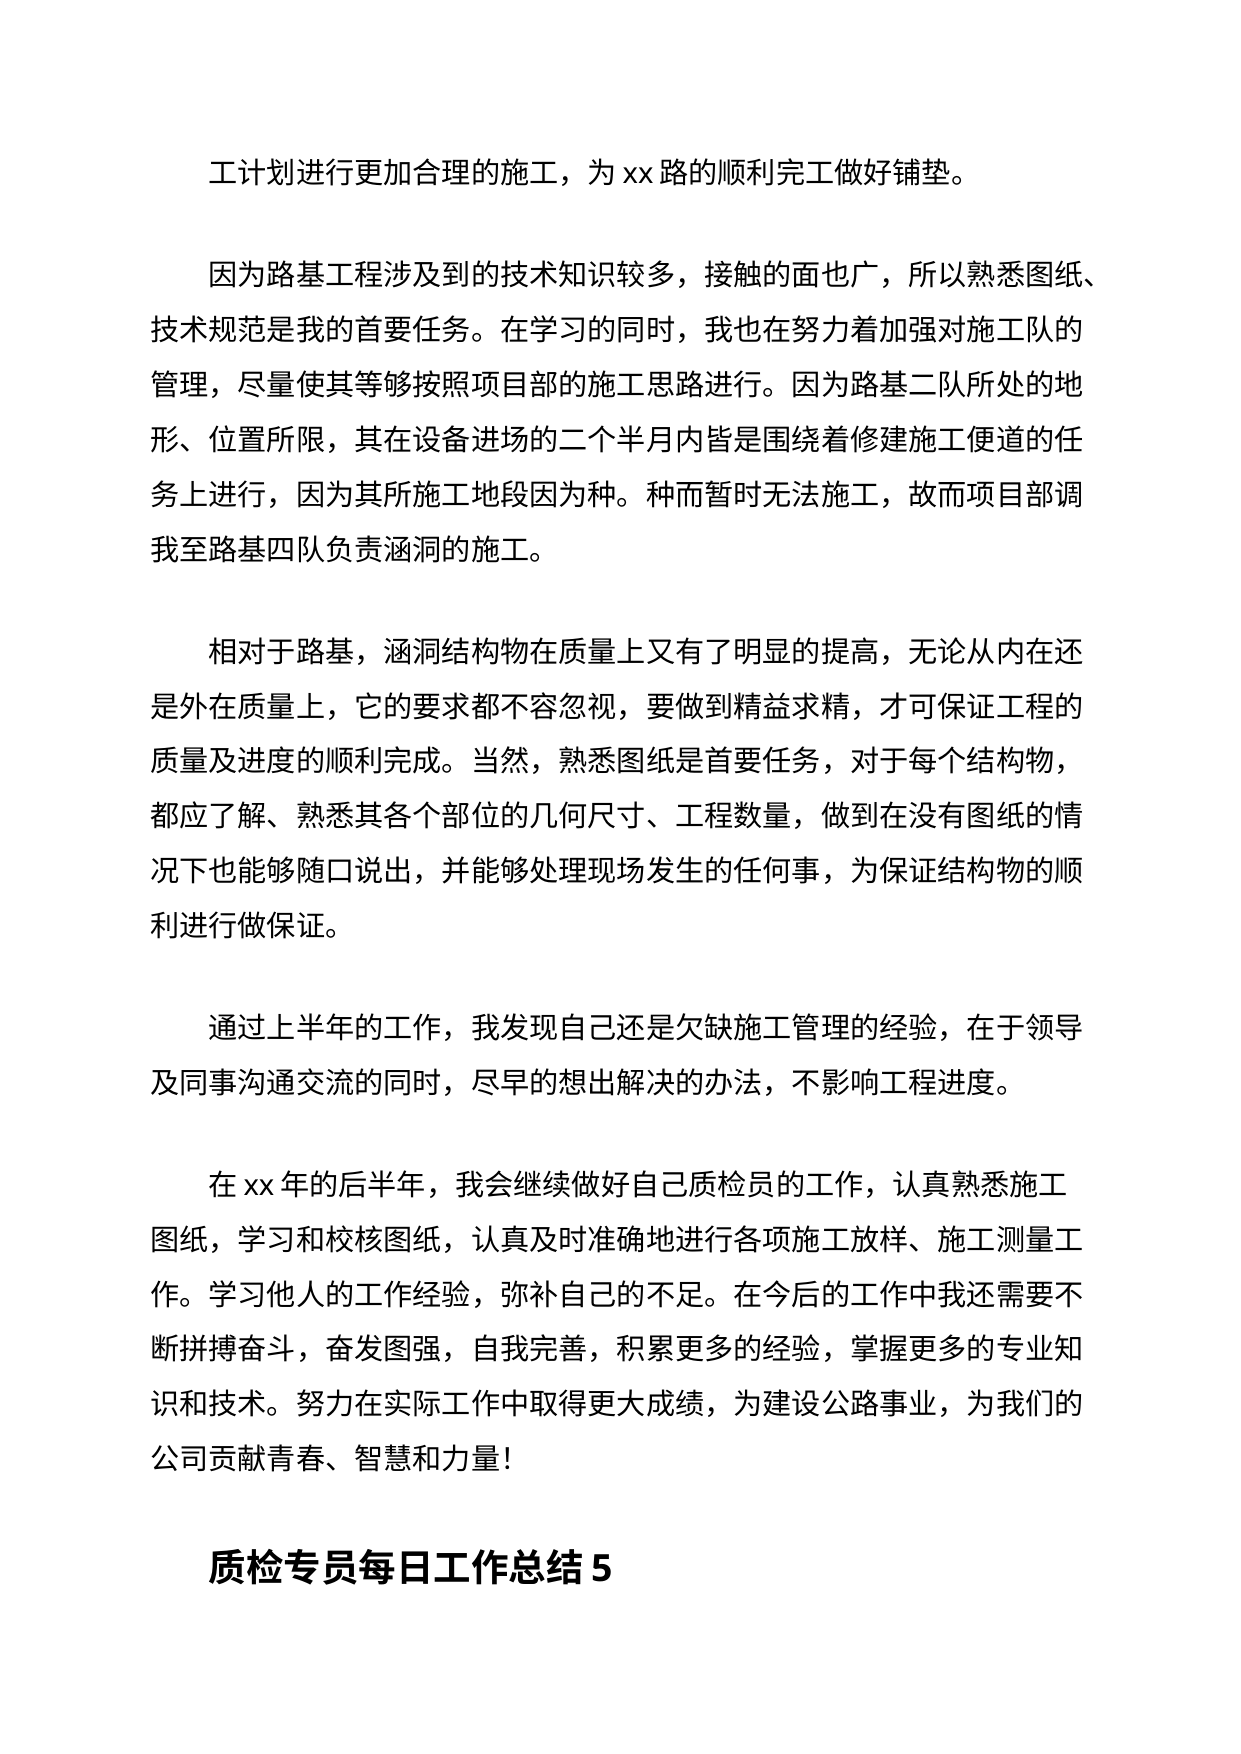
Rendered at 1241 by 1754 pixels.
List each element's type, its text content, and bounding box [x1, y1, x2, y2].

text 质检专员每日工作总结5 [150, 1537, 1090, 1592]
text 相对于路基，涵洞结构物在质量上又有了明显的提高，无论从内在还是外在质量上，它的要求都不容忽视，要做到精益求精，才可保证工程的质量及进度的顺利完成。当然，熟悉图纸是首要任务，对于每个结构物，都应了解、熟悉其各个部位的几何尺寸、工程数量，做到在没有图纸的情况下也能够随口说出，并能够处理现场发生的任何事，为保证结构物的顺利进行做保证。 [150, 628, 1090, 945]
text 在xx年的后半年，我会继续做好自己质检员的工作，认真熟悉施工图纸，学习和校核图纸，认真及时准确地进行各项施工放样、施工测量工作。学习他人的工作经验，弥补自己的不足。在今后的工作中我还需要不断拼搏奋斗，奋发图强，自我完善，积累更多的经验，掌握更多的专业知识和技术。努力在实际工作中取得更大成绩，为建设公路事业，为我们的公司贡献青春、智慧和力量！ [150, 1161, 1090, 1478]
text 通过上半年的工作，我发现自己还是欠缺施工管理的经验，在于领导及同事沟通交流的同时，尽早的想出解决的办法，不影响工程进度。 [150, 1004, 1090, 1102]
text 工计划进行更加合理的施工，为xx路的顺利完工做好铺垫。 [150, 150, 1090, 192]
text 因为路基工程涉及到的技术知识较多，接触的面也广，所以熟悉图纸、技术规范是我的首要任务。在学习的同时，我也在努力着加强对施工队的管理，尽量使其等够按照项目部的施工思路进行。因为路基二队所处的地形、位置所限，其在设备进场的二个半月内皆是围绕着修建施工便道的任务上进行，因为其所施工地段因为种。种而暂时无法施工，故而项目部调我至路基四队负责涵洞的施工。 [150, 252, 1090, 569]
